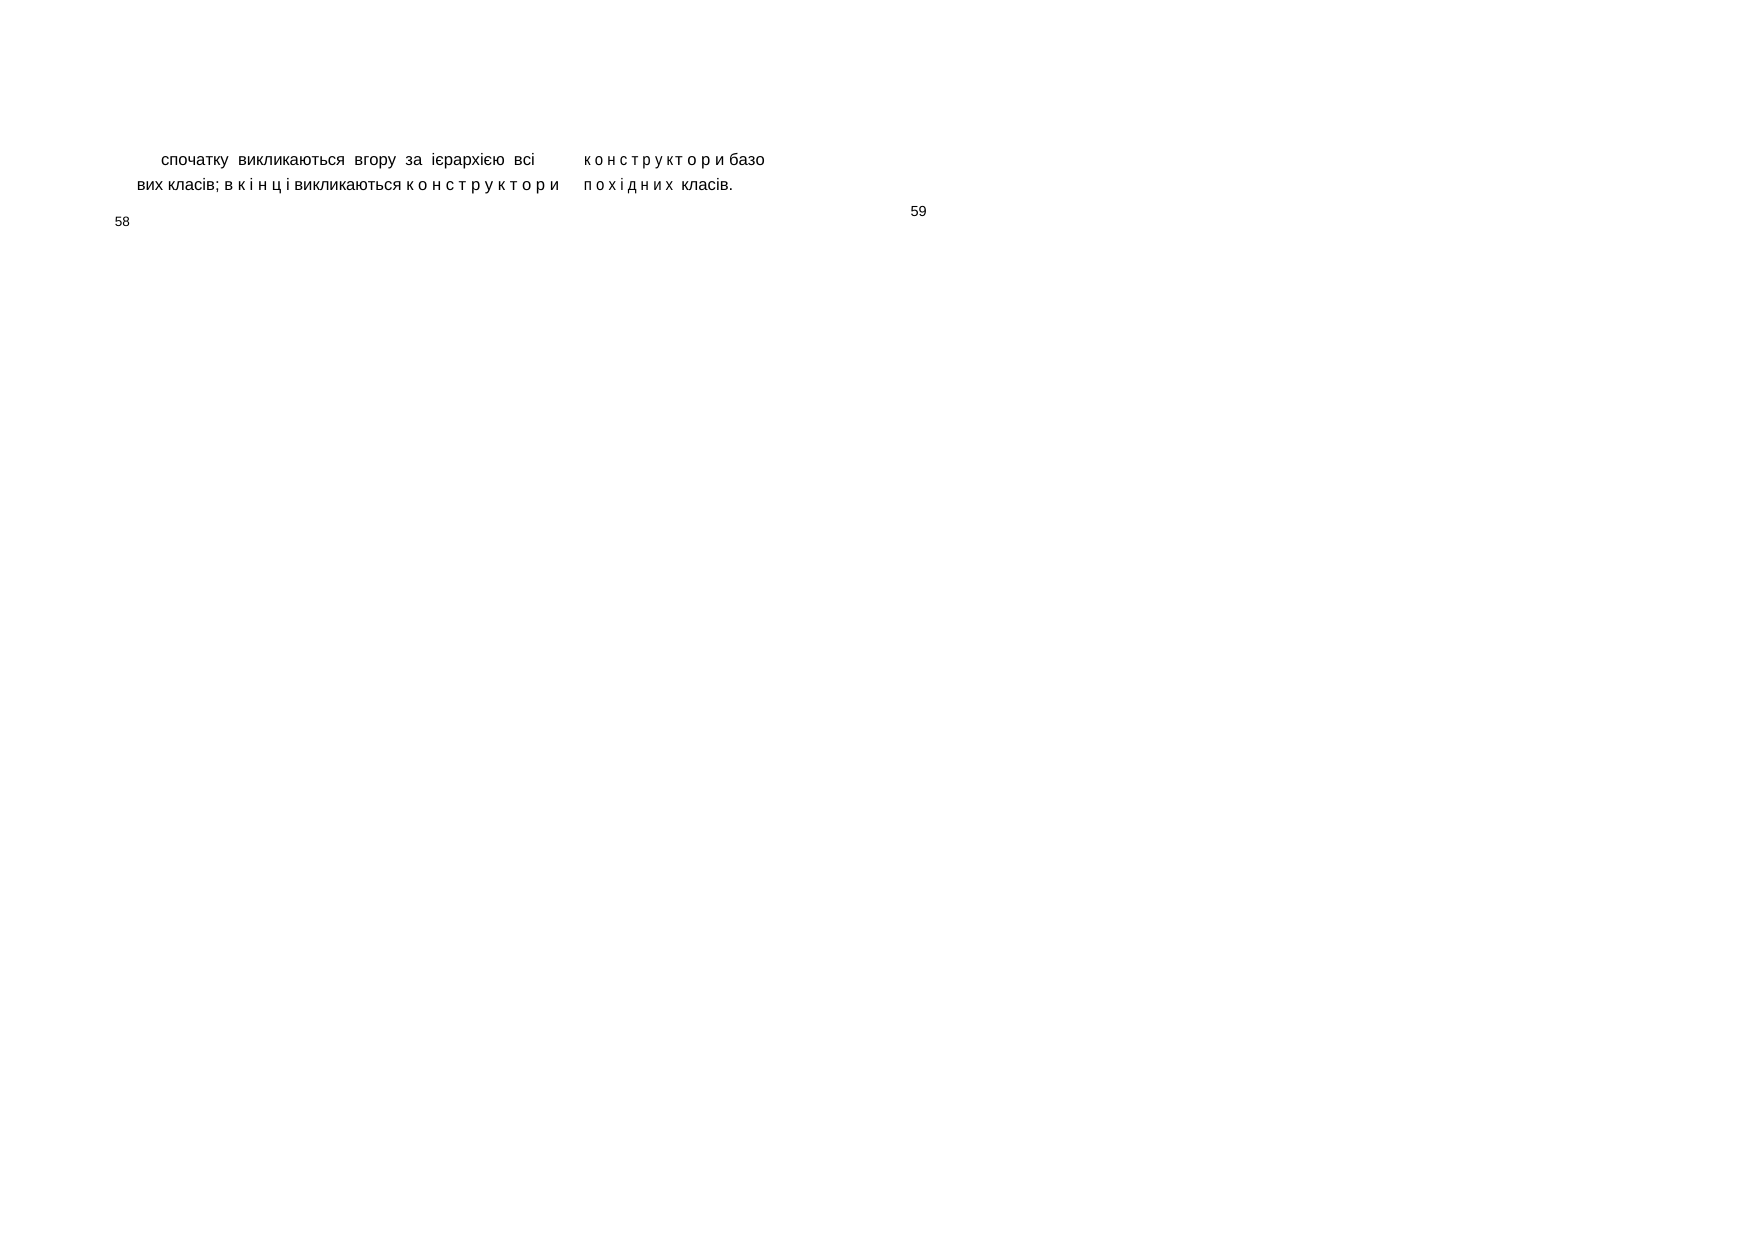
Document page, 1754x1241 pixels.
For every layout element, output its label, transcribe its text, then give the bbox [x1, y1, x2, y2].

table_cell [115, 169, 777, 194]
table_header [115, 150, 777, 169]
text 58 59 [114, 203, 1571, 232]
